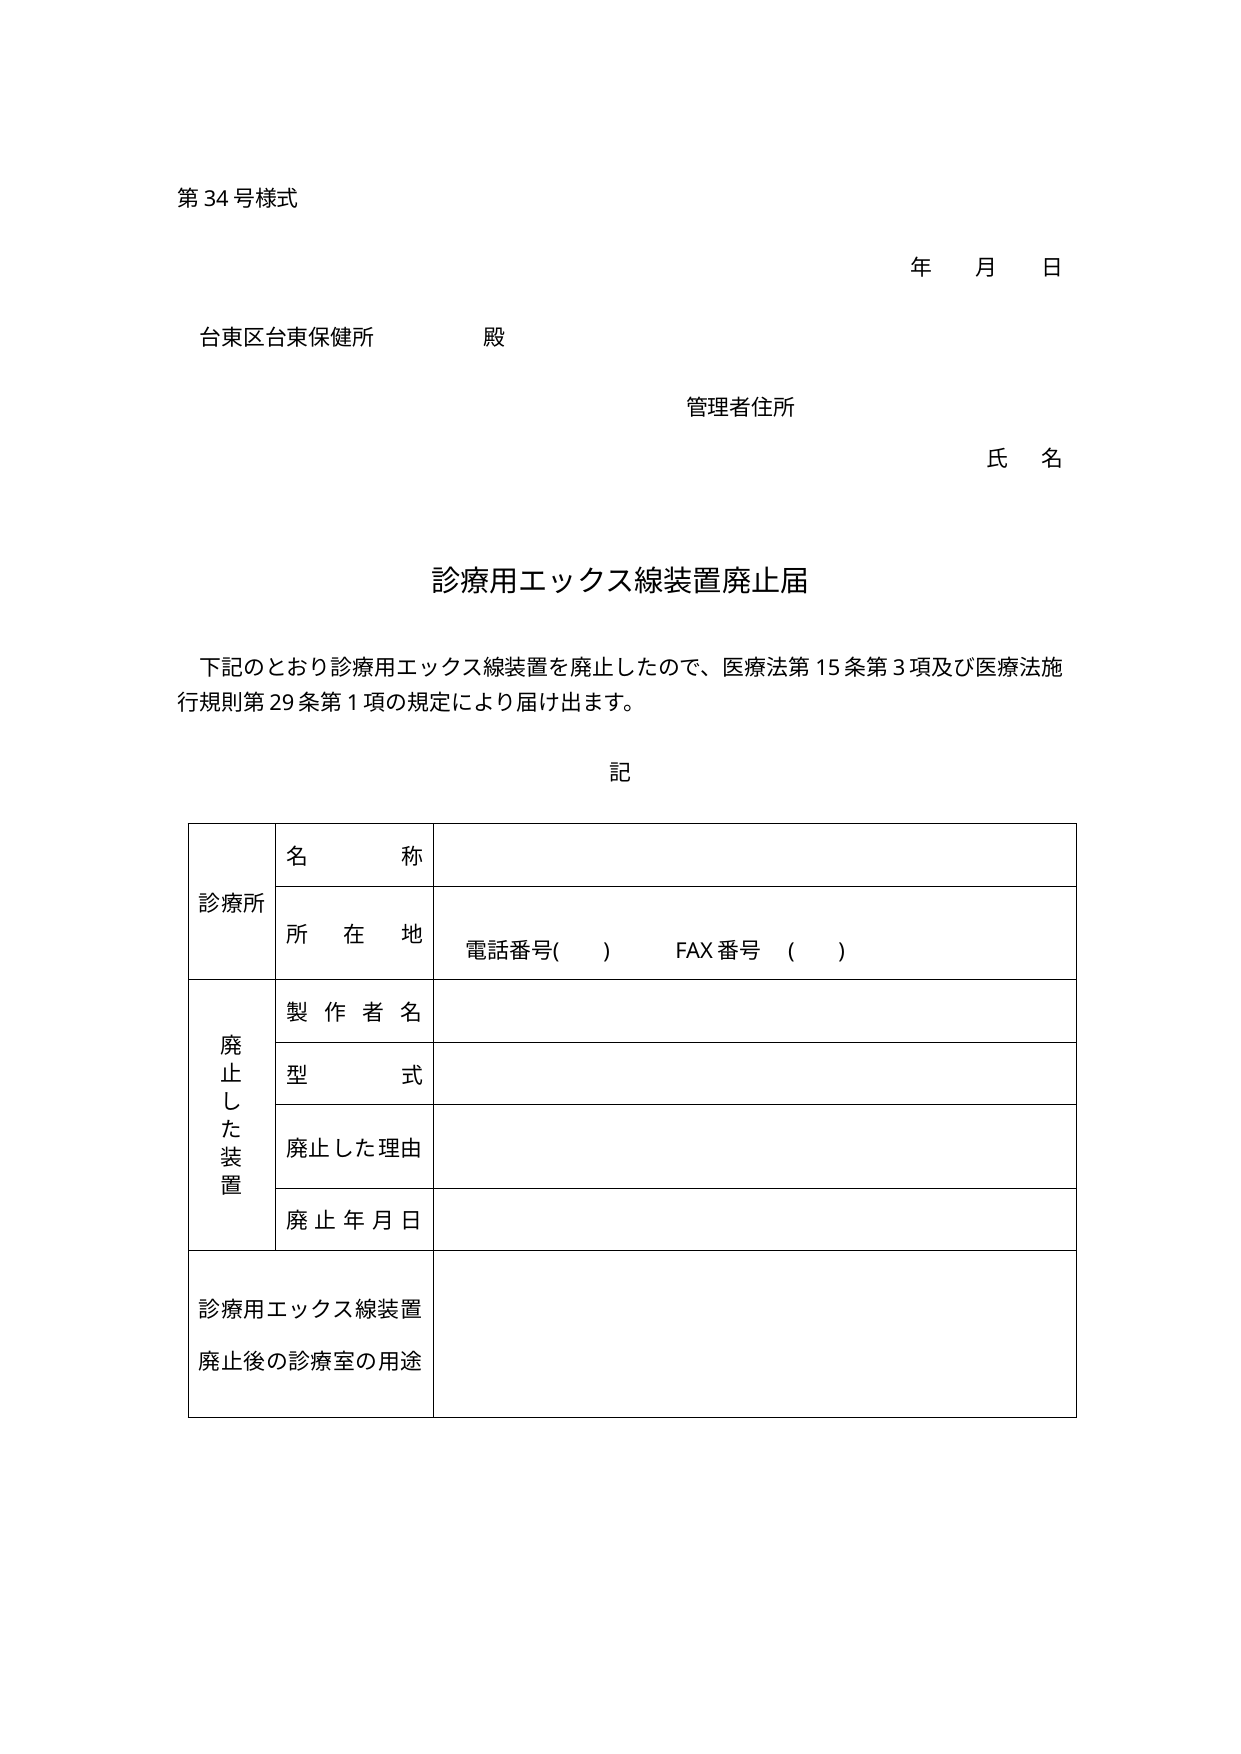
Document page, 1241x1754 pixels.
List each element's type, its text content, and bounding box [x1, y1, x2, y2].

table_cell 型式 [276, 1043, 433, 1104]
table_header 名称 [276, 824, 433, 886]
table_cell 電話番号( ) FAX番号 ( ) [434, 887, 1076, 979]
table_header 診療所 [189, 824, 275, 979]
text 保健所 殿 [177, 319, 1063, 353]
table_cell 廃止した装置 [189, 980, 275, 1250]
table_cell [434, 980, 1076, 1042]
table_cell 廃止年月日 [276, 1189, 433, 1250]
table_cell 廃止した理由 [276, 1105, 433, 1188]
table_cell [434, 1189, 1076, 1250]
table_header [434, 824, 1076, 886]
text 下記のとおり診療用エックス線装置を廃止したので、医療法第15条第3項及び医療法施行規則第29条第1項の規定により届け出ます。 [177, 648, 1063, 718]
table_cell [434, 1251, 1076, 1417]
table_cell 製作者名 [276, 980, 433, 1042]
text 氏名 [177, 439, 1063, 474]
table_cell 診療用エックス線装置廃止後の診療室の用途 [189, 1251, 433, 1417]
text 年 月 日 [177, 249, 1063, 284]
text 診療用エックス線装置廃止届 [177, 544, 1063, 614]
table_cell [434, 1105, 1076, 1188]
text 第34号様式 [177, 179, 1063, 214]
table_cell 所在地 [276, 887, 433, 979]
text 管理者住所 [177, 388, 1063, 423]
text 記 [177, 753, 1063, 788]
table_cell [434, 1043, 1076, 1104]
